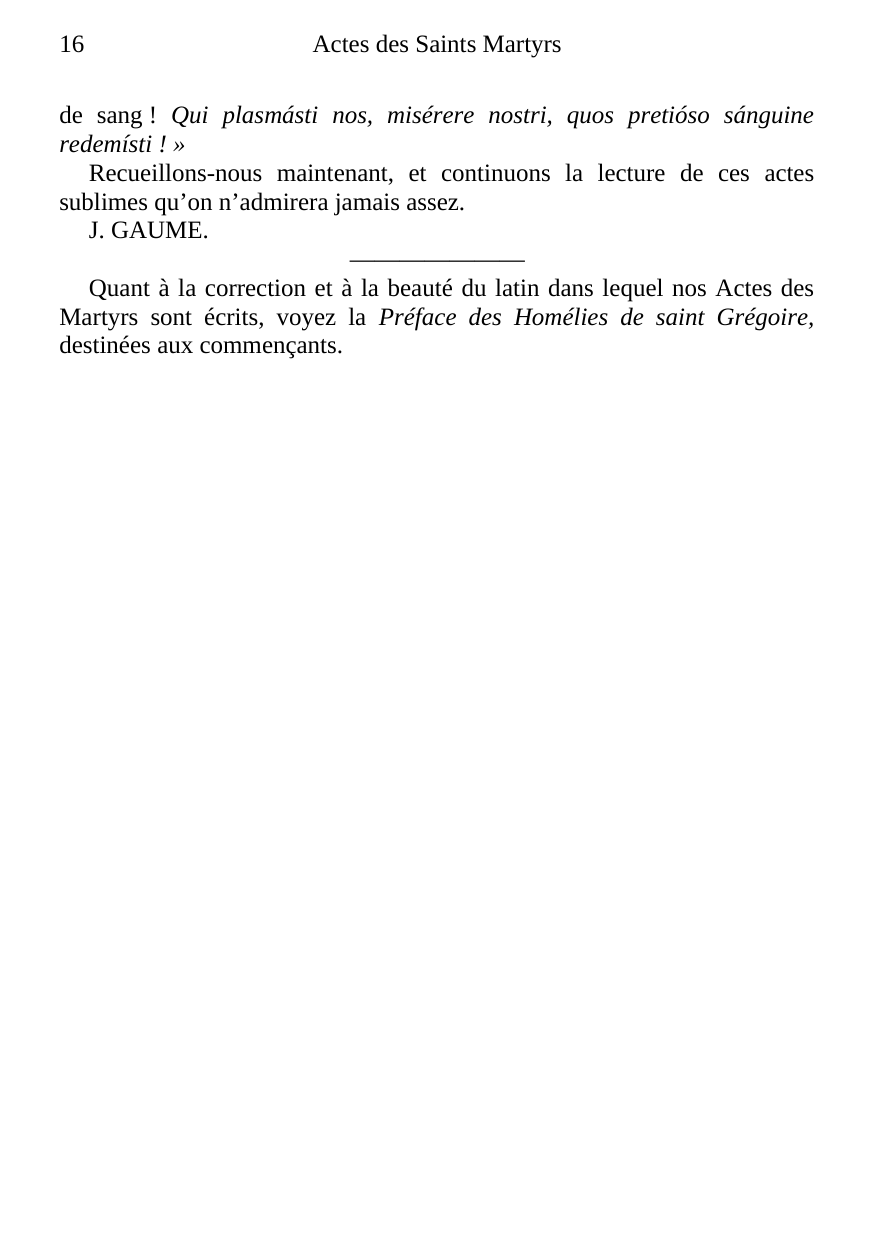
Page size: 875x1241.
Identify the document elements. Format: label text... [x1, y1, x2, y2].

text J. GAUME. [59, 215, 815, 244]
text Quant à la correction et à la beauté du latin dans lequel nos Actes des Martyrs sont écrits, voyez la Préface des Homélies de saint Grégoire, destinées aux commençants. [59, 273, 815, 359]
text Recueillons-nous maintenant, et continuons la lecture de ces actes sublimes qu’on n’admirera jamais assez. [59, 158, 815, 215]
text N’est-ce pas le cas, chers amis, de s’écrier avec un des auteurs cités plus haut : « Dieu ! quelle nuée de spectateurs vous avez rassemblée pour nous animer au combat ! Comment se peut-il que les hommes se laissent encore appesantir et entraîner après le mensonge et la vanité ? Ô vous qui nous avez créés, ayez pitié de nous que vous avez rachetés au prix de cette mer de sang ! Qui plasmásti nos, misérere nostri, quos pretióso sánguine redemísti ! » [59, 100, 815, 158]
text ——————— [59, 244, 815, 273]
